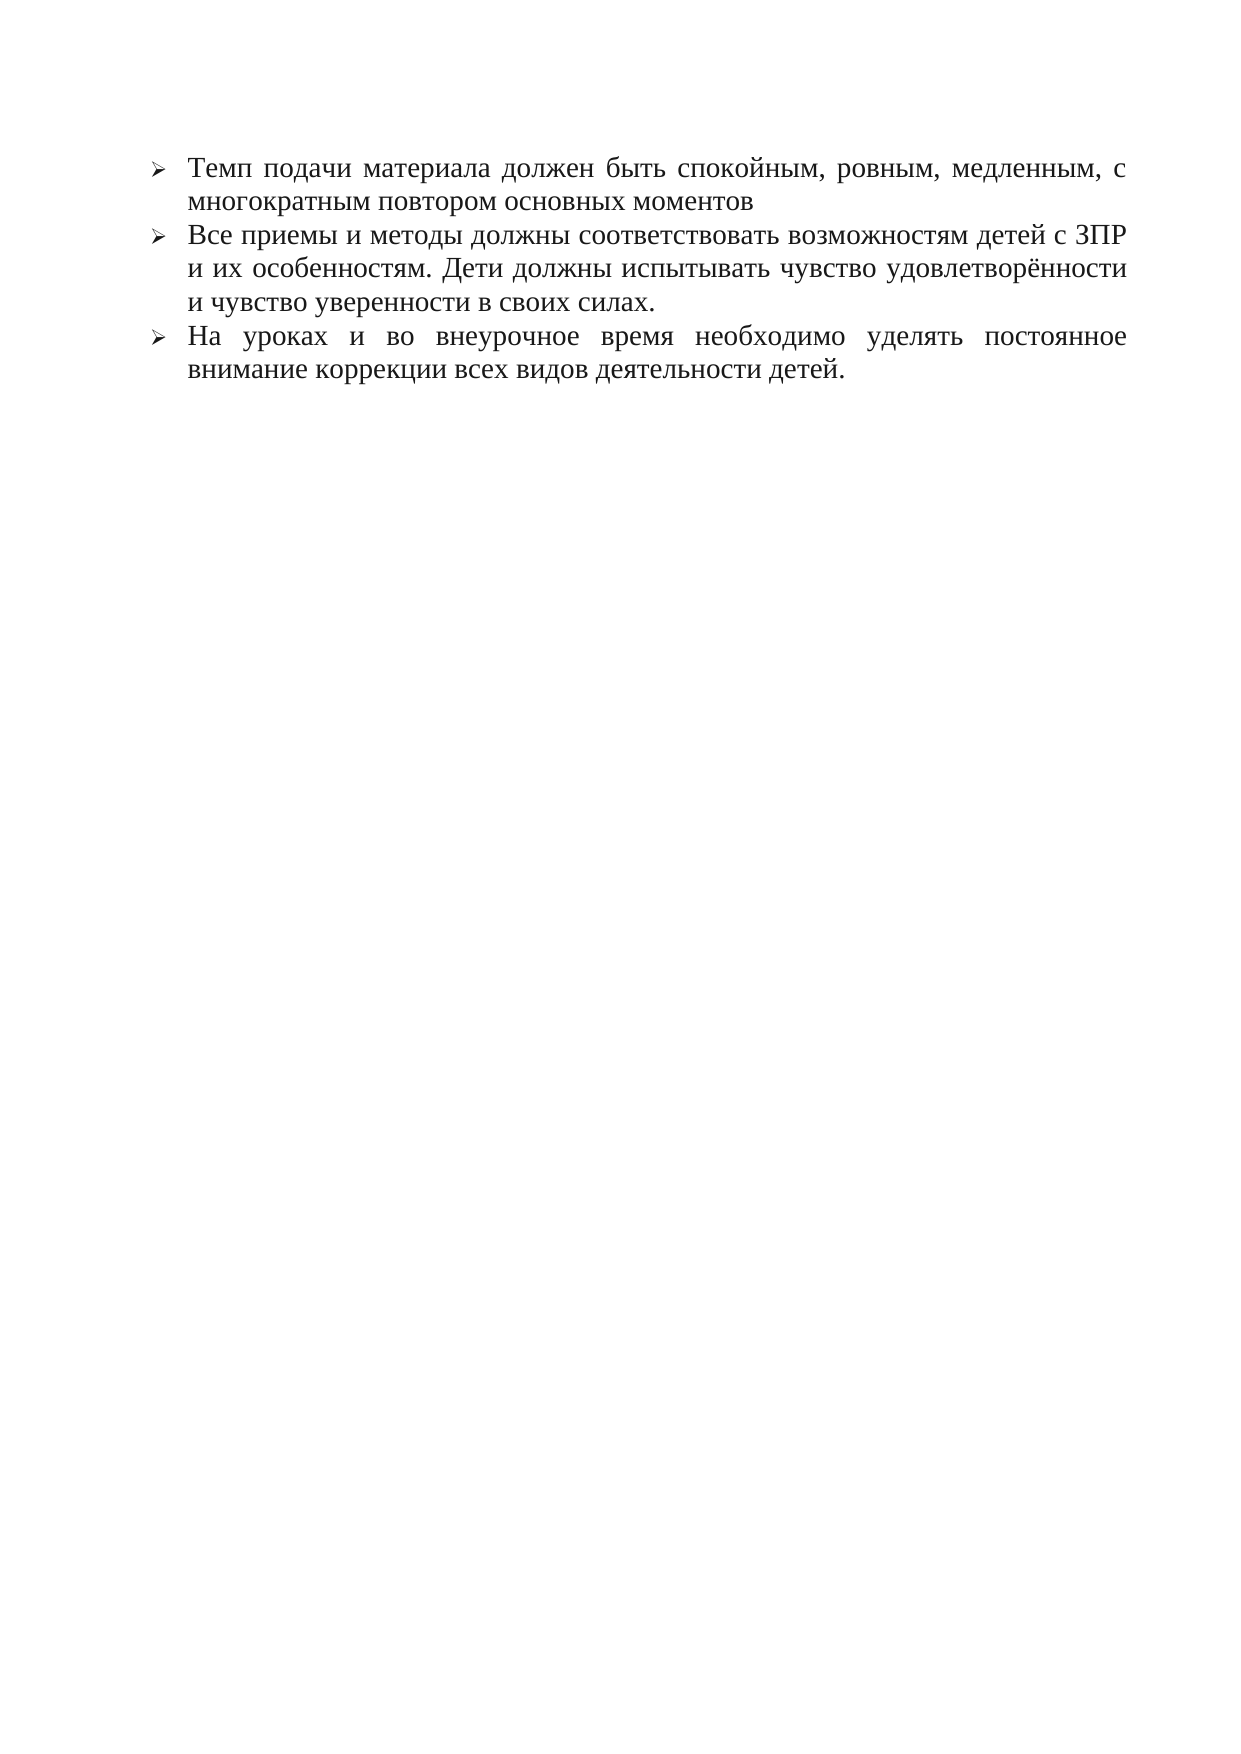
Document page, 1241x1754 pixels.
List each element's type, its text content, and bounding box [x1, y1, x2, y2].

list Темп подачи материала должен быть спокойным, ровным, медленным, с многократным повтором основных моментов [150, 150, 1128, 217]
list Все приемы и методы должны соответствовать возможностям детей с ЗПР и их особенностям. Дети должны испытывать чувство удовлетворённости и чувство уверенности в своих силах. [150, 217, 1128, 318]
list На уроках и во внеурочное время необходимо уделять постоянное внимание коррекции всех видов деятельности детей. [150, 318, 1128, 385]
